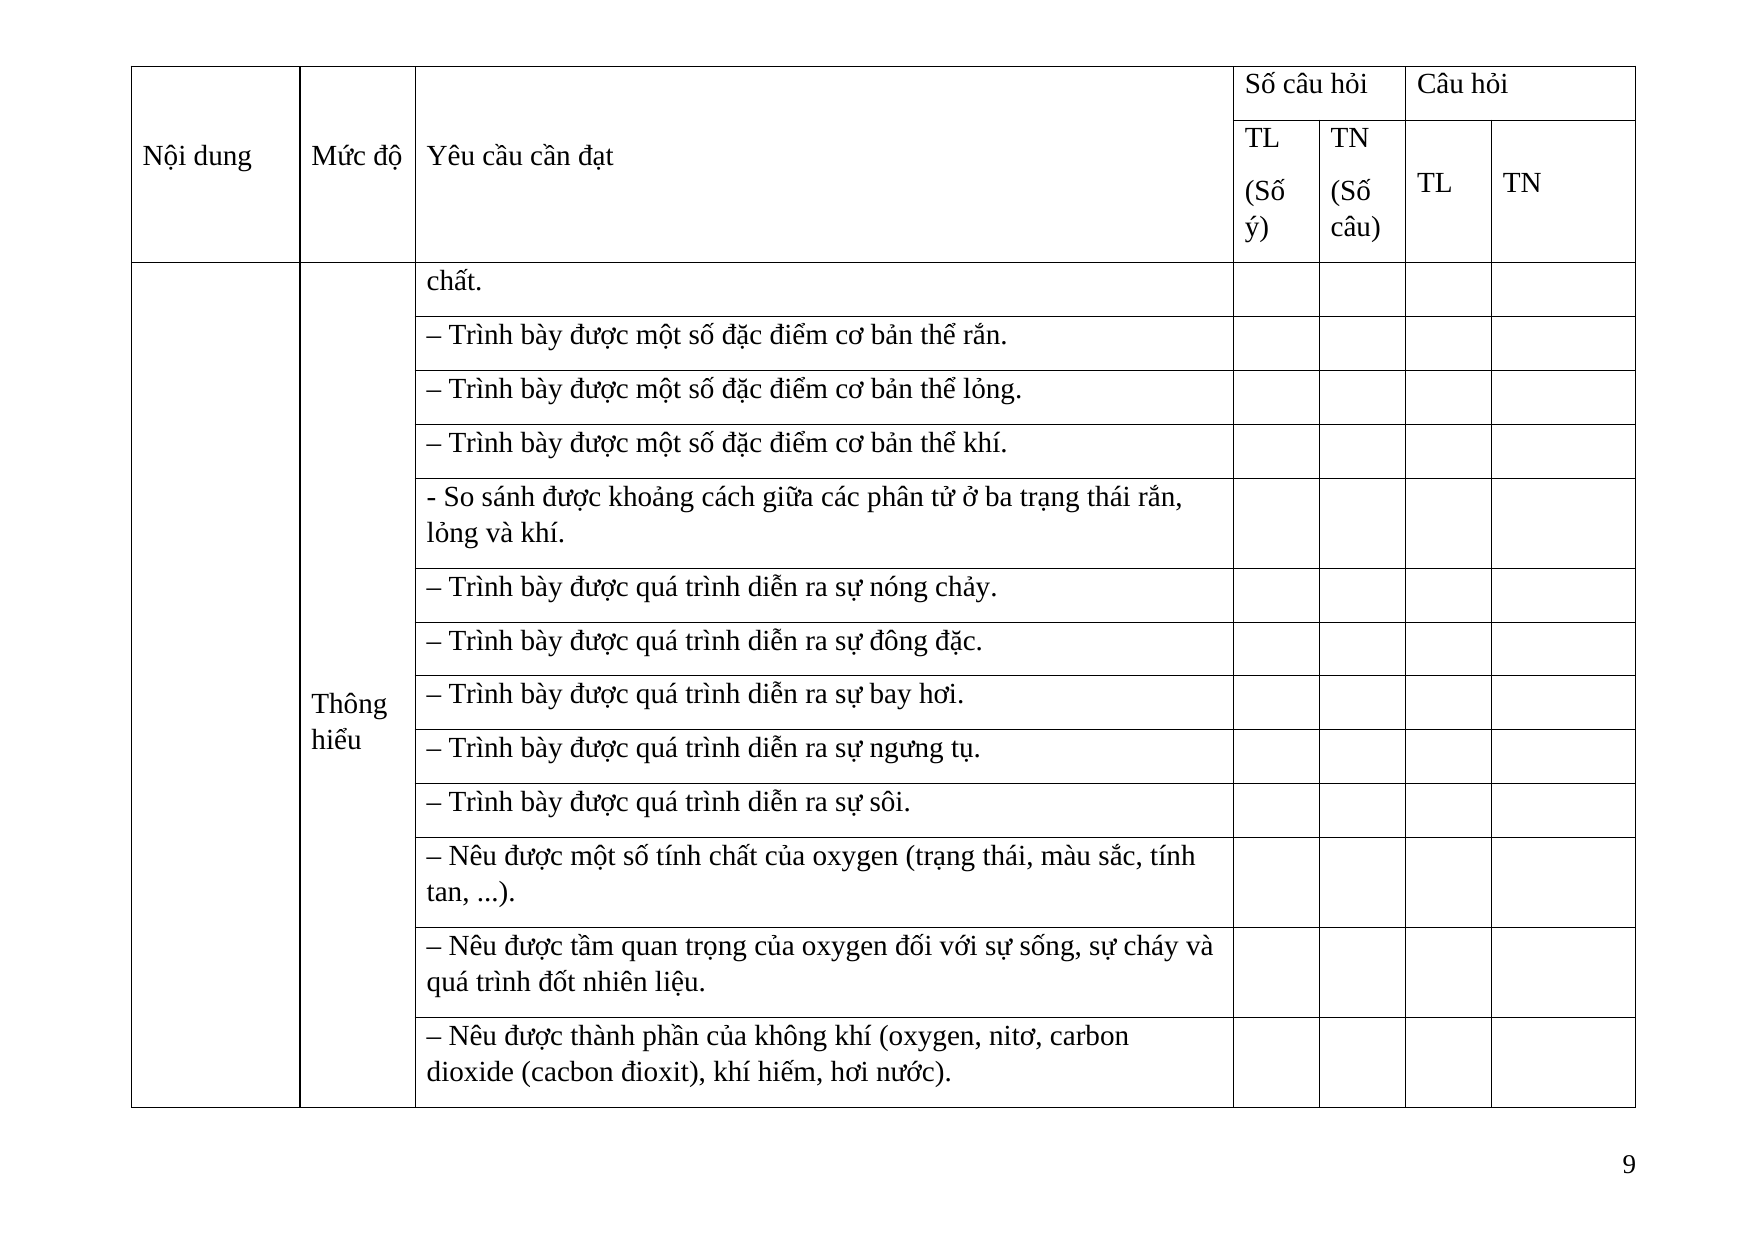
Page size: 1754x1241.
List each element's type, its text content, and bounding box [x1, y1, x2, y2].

table_cell [1234, 928, 1319, 1017]
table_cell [416, 263, 1233, 316]
table_cell [1320, 784, 1405, 837]
table_header Số câu hỏi [1234, 67, 1405, 119]
table_cell [1320, 263, 1405, 316]
table_cell [1320, 623, 1405, 675]
table_cell [1406, 928, 1491, 1017]
table_cell [1320, 676, 1405, 729]
table_cell [1492, 928, 1635, 1017]
table_cell [1234, 425, 1319, 478]
table_cell [1406, 838, 1491, 927]
table_cell [1234, 623, 1319, 675]
table_cell [1406, 569, 1491, 622]
table_cell [1320, 730, 1405, 783]
table_cell [1320, 317, 1405, 370]
table_cell - So sánh được khoảng cách giữa các phân tử ở ba trạng thái rắn, lỏng và khí. [416, 479, 1233, 568]
table_cell [1234, 569, 1319, 622]
table_cell – Trình bày được quá trình diễn ra sự nóng chảy. [416, 569, 1233, 622]
table_cell [1406, 263, 1491, 316]
table_cell – Trình bày được một số đặc điểm cơ bản thể khí. [416, 425, 1233, 478]
table_cell TN [1492, 121, 1635, 262]
table_cell [1406, 784, 1491, 837]
table_header Nội dung [132, 67, 299, 262]
table_cell [1406, 676, 1491, 729]
table_cell [1234, 371, 1319, 424]
table_cell [1492, 371, 1635, 424]
table_cell TL (Số ý) [1234, 121, 1319, 262]
table_cell [1234, 317, 1319, 370]
table_cell [1492, 676, 1635, 729]
table_cell [1234, 784, 1319, 837]
table_cell [1406, 479, 1491, 568]
table_cell [1320, 569, 1405, 622]
table_cell [1234, 1018, 1319, 1107]
table_cell – Trình bày được một số đặc điểm cơ bản thể rắn. [416, 317, 1233, 370]
table_cell [1320, 928, 1405, 1017]
table_cell [1492, 838, 1635, 927]
table_cell [1320, 425, 1405, 478]
table_cell [1320, 1018, 1405, 1107]
table_cell TN (Số câu) [1320, 121, 1405, 262]
table_header Mức độ [301, 67, 415, 262]
table_cell [1492, 479, 1635, 568]
table_cell [1492, 730, 1635, 783]
table_cell [1234, 479, 1319, 568]
table_cell – Nêu được một số tính chất của oxygen (trạng thái, màu sắc, tính tan, ...). [416, 838, 1233, 927]
table_header Câu hỏi [1406, 67, 1635, 119]
table_cell [1234, 838, 1319, 927]
table_cell [1492, 623, 1635, 675]
table_cell [1406, 1018, 1491, 1107]
table_cell [1492, 784, 1635, 837]
table_cell [1406, 317, 1491, 370]
table_cell [1234, 676, 1319, 729]
table_cell – Trình bày được quá trình diễn ra sự đông đặc. [416, 623, 1233, 675]
table_cell [1492, 425, 1635, 478]
table_cell – Trình bày được quá trình diễn ra sự bay hơi. [416, 676, 1233, 729]
table_cell – Trình bày được quá trình diễn ra sự ngưng tụ. [416, 730, 1233, 783]
table_cell [1234, 263, 1319, 316]
table_cell [1406, 730, 1491, 783]
table_cell TL [1406, 121, 1491, 262]
table_cell [1406, 371, 1491, 424]
table_cell – Nêu được tầm quan trọng của oxygen đối với sự sống, sự cháy và quá trình đốt nhiên liệu. [416, 928, 1233, 1017]
table_cell [1320, 371, 1405, 424]
table_cell [1234, 730, 1319, 783]
table_cell [1492, 569, 1635, 622]
table_cell [1406, 425, 1491, 478]
table_cell [1492, 263, 1635, 316]
table_cell – Nêu được thành phần của không khí (oxygen, nitơ, carbon dioxide (cacbon đioxit), khí hiếm, hơi nước). [416, 1018, 1233, 1107]
table_header Yêu cầu cần đạt [416, 67, 1233, 262]
table_cell [1406, 623, 1491, 675]
table_cell – Trình bày được quá trình diễn ra sự sôi. [416, 784, 1233, 837]
table_cell – Trình bày được một số đặc điểm cơ bản thể lỏng. [416, 371, 1233, 424]
table_cell [1320, 838, 1405, 927]
table_cell [1492, 317, 1635, 370]
table_cell [1492, 1018, 1635, 1107]
table_cell [1320, 479, 1405, 568]
